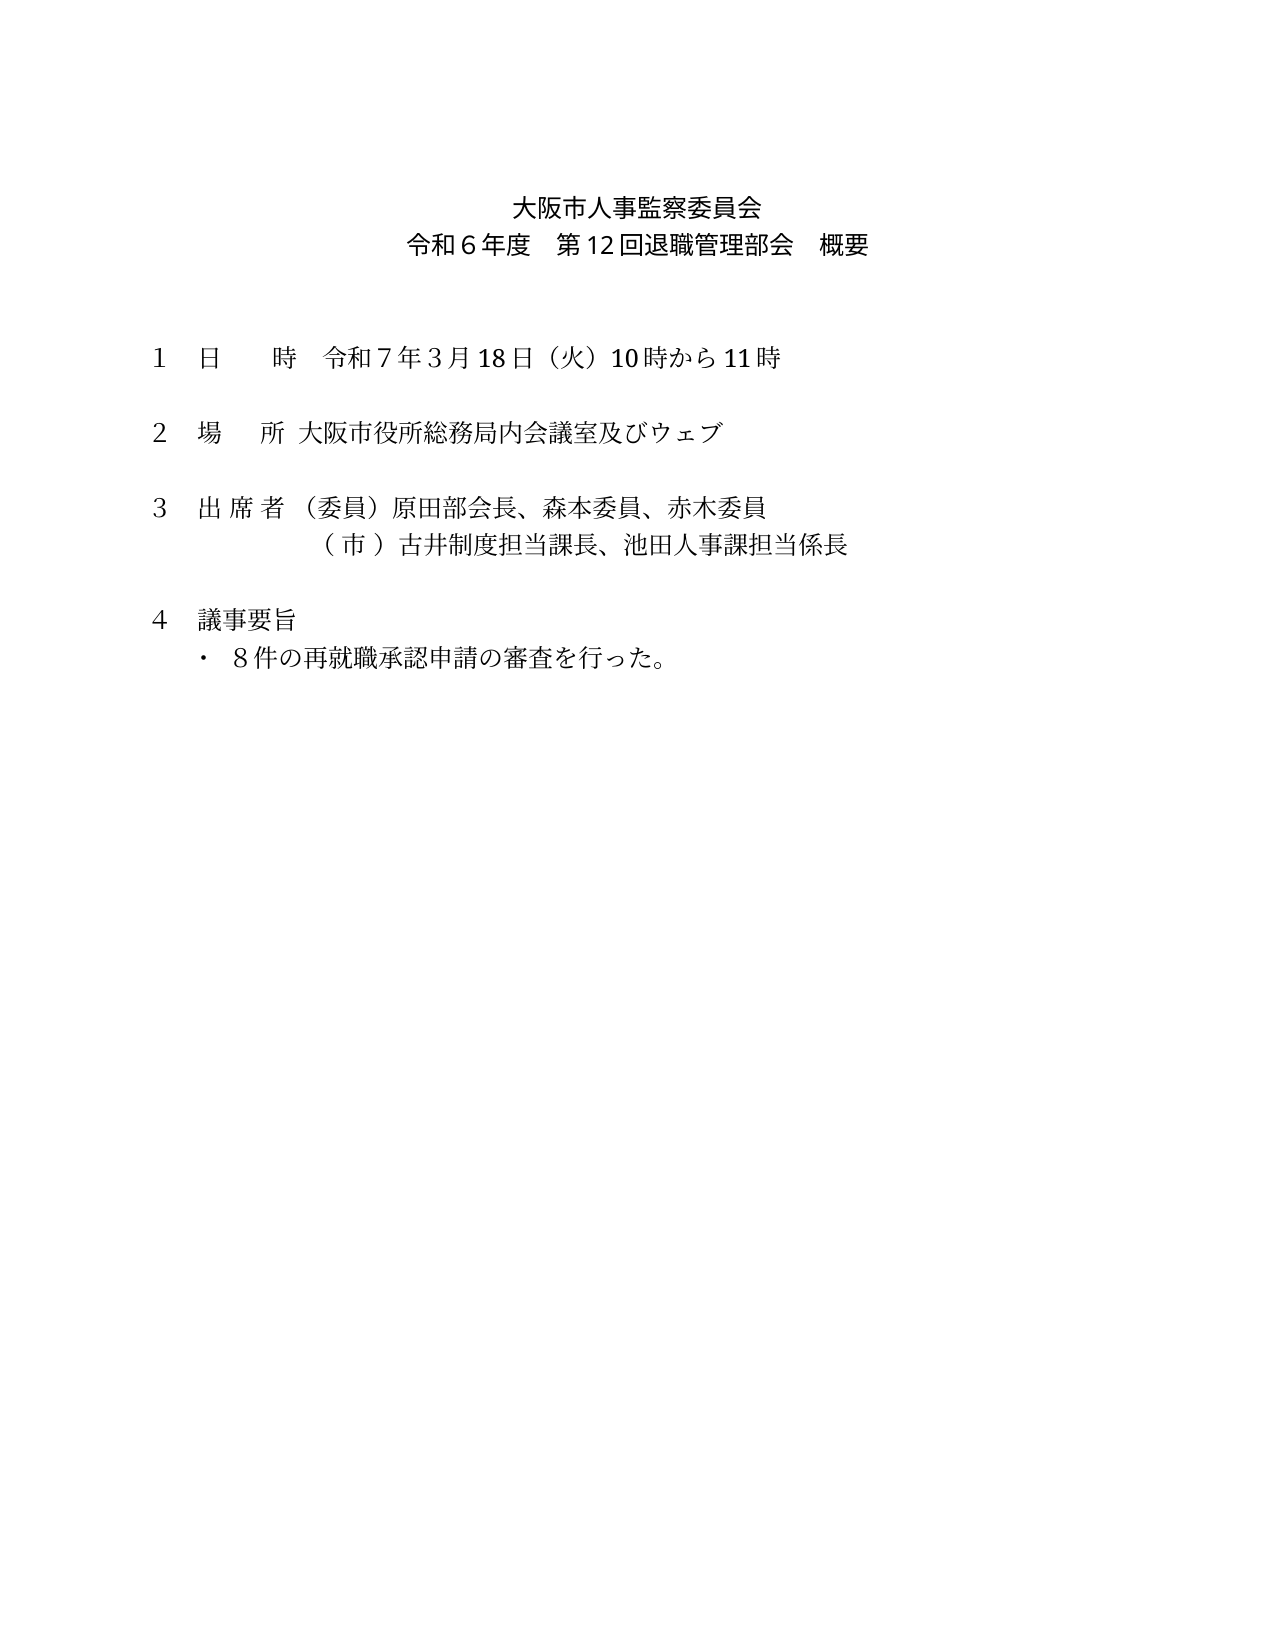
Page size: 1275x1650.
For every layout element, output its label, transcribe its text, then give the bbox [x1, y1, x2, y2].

text 令和６年度 第12回退職管理部会 概要 [148, 225, 1127, 262]
list ８件の再就職承認申請の審査を行った。 [191, 637, 1127, 675]
text １ 日 時 令和７年３月18日（火）10時から11時 [148, 337, 1127, 375]
text ４ 議事要旨 [148, 600, 1127, 637]
text ２ 場 所 大阪市役所総務局内会議室及びウェブ [148, 412, 1127, 450]
text 大阪市人事監察委員会 [148, 187, 1127, 225]
text （ 市 ）古井制度担当課長、池田人事課担当係長 [148, 525, 1127, 562]
text ３ 出 席 者 （委員）原田部会長、森本委員、赤木委員 [148, 487, 1127, 525]
